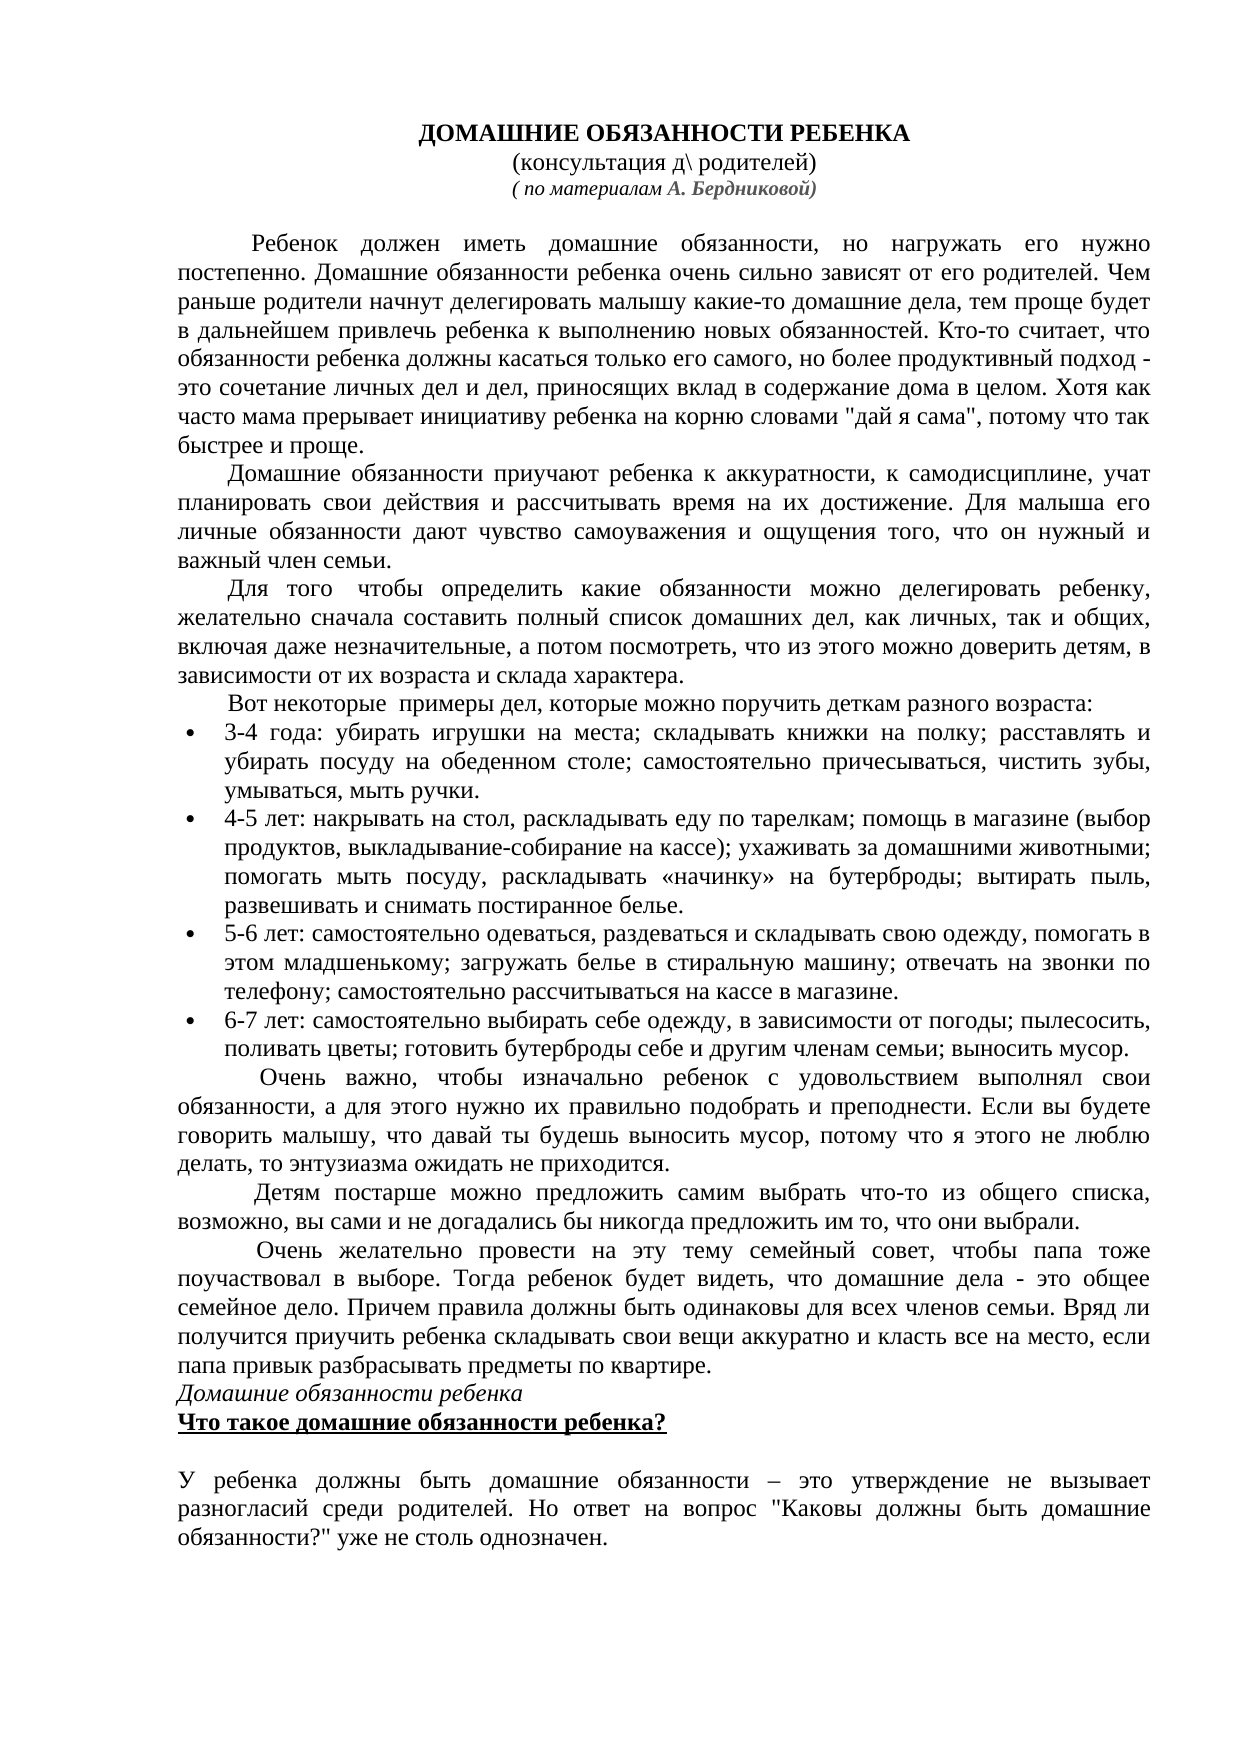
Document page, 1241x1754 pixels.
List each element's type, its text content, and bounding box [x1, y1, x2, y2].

text Домашние обязанности приучают ребенка к аккуратности, к самодисциплине, учат планировать свои действия и рассчитывать время на их достижение. Для малыша его личные обязанности дают чувство самоуважения и ощущения того, что он нужный и важный член семьи. [177, 458, 1152, 573]
text Что такое домашние обязанности ребенка? [177, 1407, 1152, 1436]
text Для того чтобы определить какие обязанности можно делегировать ребенку, желательно сначала составить полный список домашних дел, как личных, так и общих, включая даже незначительные, а потом посмотреть, что из этого можно доверить детям, в зависимости от их возраста и склада характера. [177, 573, 1152, 688]
text ДОМАШНИЕ ОБЯЗАННОСТИ РЕБЕНКА [177, 118, 1152, 147]
text Ребенок должен иметь домашние обязанности, но нагружать его нужно постепенно. Домашние обязанности ребенка очень сильно зависят от его родителей. Чем раньше родители начнут делегировать малышу какие-то домашние дела, тем проще будет в дальнейшем привлечь ребенка к выполнению новых обязанностей. Кто-то считает, что обязанности ребенка должны касаться только его самого, но более продуктивный подход - это сочетание личных дел и дел, приносящих вклад в содержание дома в целом. Хотя как часто мама прерывает инициативу ребенка на корню словами "дай я сама", потому что так быстрее и проще. [177, 228, 1152, 458]
list 5-6 лет: самостоятельно одеваться, раздеваться и складывать свою одежду, помогать в этом младшенькому; загружать белье в стиральную машину; отвечать на звонки по телефону; самостоятельно рассчитываться на кассе в магазине. [187, 918, 1152, 1005]
text Очень желательно провести на эту тему семейный совет, чтобы папа тоже поучаствовал в выборе. Тогда ребенок будет видеть, что домашние дела - это общее семейное дело. Причем правила должны быть одинаковы для всех членов семьи. Вряд ли получится приучить ребенка складывать свои вещи аккуратно и класть все на место, если папа привык разбрасывать предметы по квартире. [177, 1235, 1152, 1378]
list 3-4 года: убирать игрушки на места; складывать книжки на полку; расставлять и убирать посуду на обеденном столе; самостоятельно причесываться, чистить зубы, умываться, мыть ручки. [187, 717, 1152, 803]
text Вот некоторые примеры дел, которые можно поручить деткам разного возраста: [177, 688, 1152, 717]
text Домашние обязанности ребенка [177, 1378, 1152, 1407]
text У ребенка должны быть домашние обязанности – это утверждение не вызывает разногласий среди родителей. Но ответ на вопрос "Каковы должны быть домашние обязанности?" уже не столь однозначен. [177, 1436, 1152, 1551]
text ( по материалам А. Бердниковой) [177, 176, 1152, 200]
text Очень важно, чтобы изначально ребенок с удовольствием выполнял свои обязанности, а для этого нужно их правильно подобрать и преподнести. Если вы будете говорить малышу, что давай ты будешь выносить мусор, потому что я этого не люблю делать, то энтузиазма ожидать не приходится. [177, 1062, 1152, 1177]
text Детям постарше можно предложить самим выбрать что-то из общего списка, возможно, вы сами и не догадались бы никогда предложить им то, что они выбрали. [177, 1177, 1152, 1235]
list 6-7 лет: самостоятельно выбирать себе одежду, в зависимости от погоды; пылесосить, поливать цветы; готовить бутерброды себе и другим членам семьи; выносить мусор. [187, 1005, 1152, 1062]
list 4-5 лет: накрывать на стол, раскладывать еду по тарелкам; помощь в магазине (выбор продуктов, выкладывание-собирание на кассе); ухаживать за домашними животными; помогать мыть посуду, раскладывать «начинку» на бутерброды; вытирать пыль, развешивать и снимать постиранное белье. [187, 803, 1152, 918]
text (консультация д\ родителей) [177, 147, 1152, 176]
